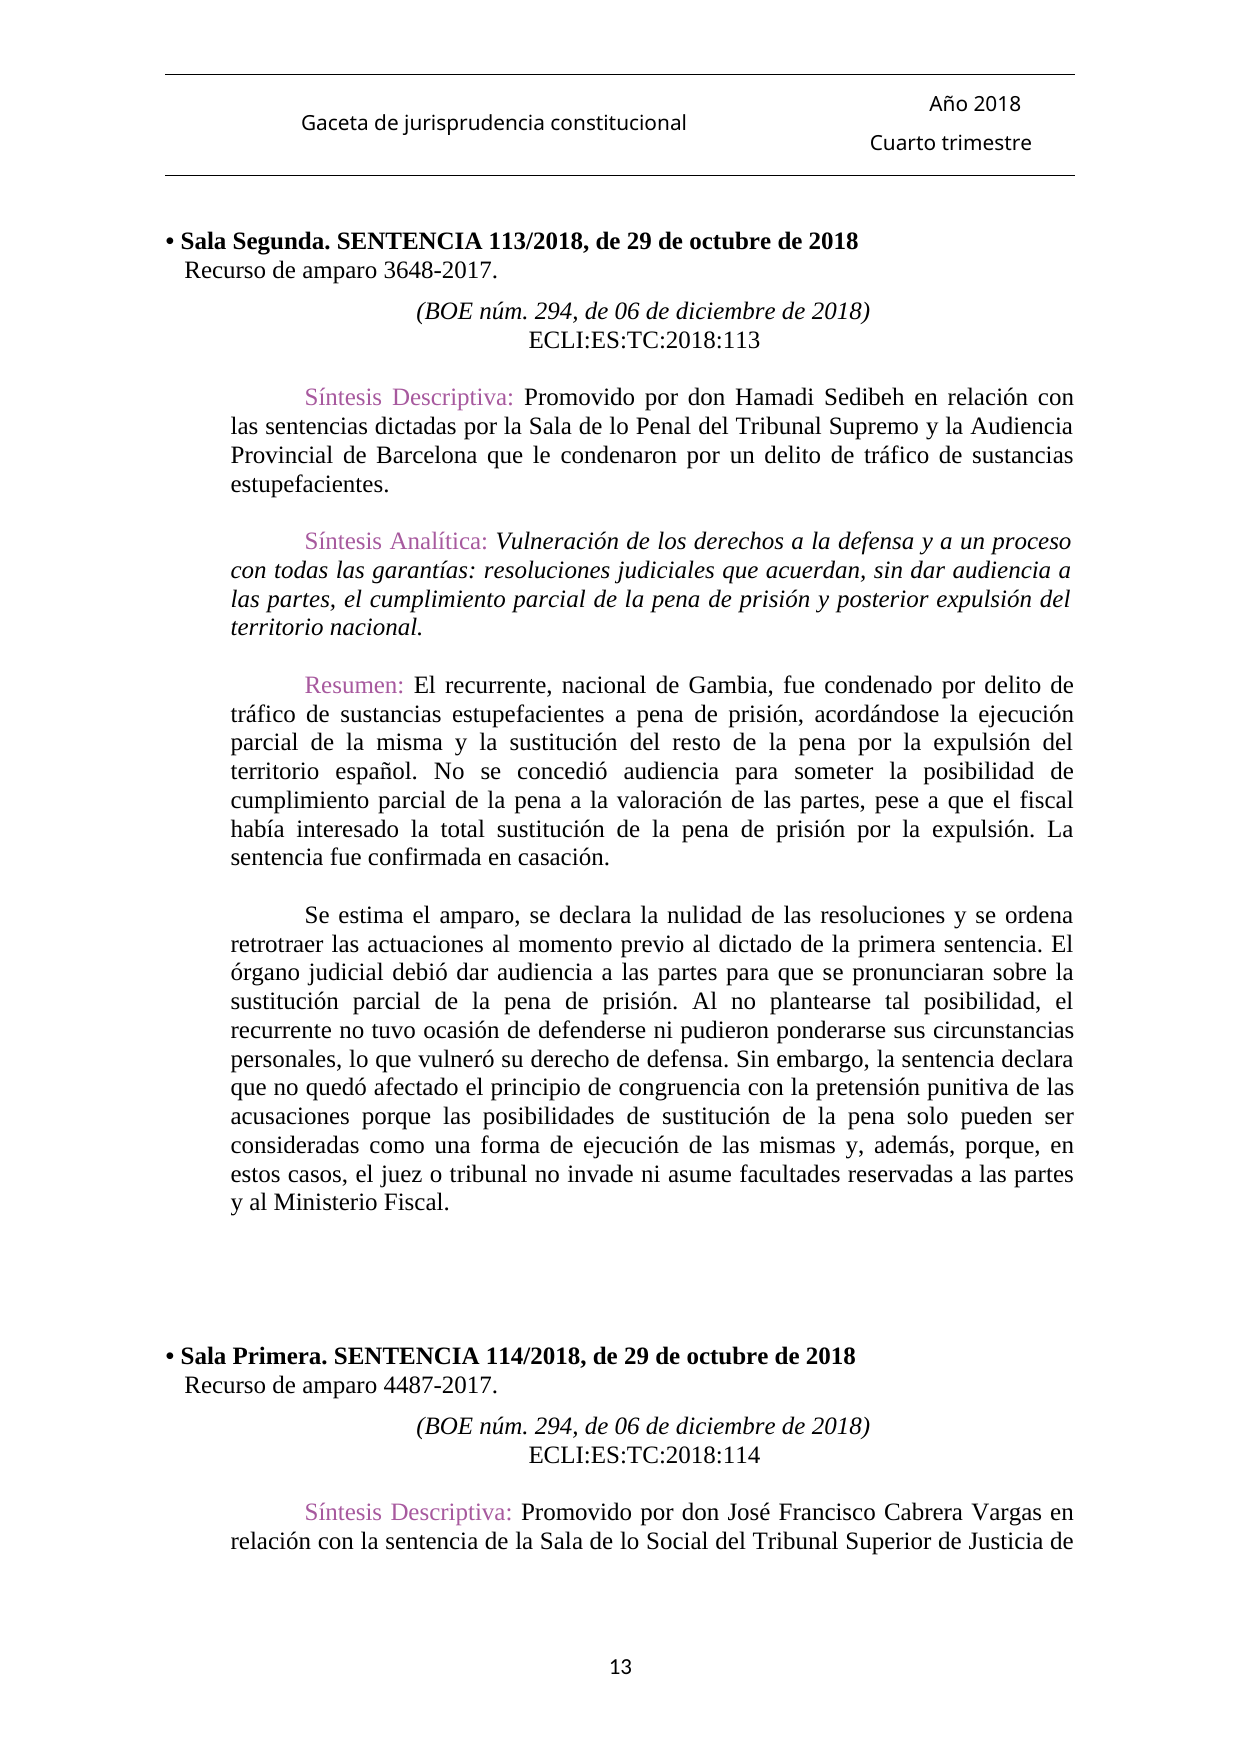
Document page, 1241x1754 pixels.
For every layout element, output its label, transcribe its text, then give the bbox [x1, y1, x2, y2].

text (BOE núm. 294, de 06 de diciembre de 2018) [165, 296, 1075, 325]
text Síntesis Analítica: Vulneración de los derechos a la defensa y a un proceso con todas las garantías: resoluciones judiciales que acuerdan, sin dar audiencia a las partes, el cumplimiento parcial de la pena de prisión y posterior expulsión del territorio nacional. [230, 526, 1075, 641]
text (BOE núm. 294, de 06 de diciembre de 2018) [165, 1411, 1075, 1440]
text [230, 1497, 1075, 1555]
text ECLI:ES:TC:2018:114 [165, 1440, 1075, 1469]
text Recurso de amparo 4487-2017. [165, 1370, 1075, 1399]
text Resumen: El recurrente, nacional de Gambia, fue condenado por delito de tráfico de sustancias estupefacientes a pena de prisión, acordándose la ejecución parcial de la misma y la sustitución del resto de la pena por la expulsión del territorio español. No se concedió audiencia para someter la posibilidad de cumplimiento parcial de la pena a la valoración de las partes, pese a que el fiscal había interesado la total sustitución de la pena de prisión por la expulsión. La sentencia fue confirmada en casación. [230, 670, 1075, 871]
text Se estima el amparo, se declara la nulidad de las resoluciones y se ordena retrotraer las actuaciones al momento previo al dictado de la primera sentencia. El órgano judicial debió dar audiencia a las partes para que se pronunciaran sobre la sustitución parcial de la pena de prisión. Al no plantearse tal posibilidad, el recurrente no tuvo ocasión de defenderse ni pudieron ponderarse sus circunstancias personales, lo que vulneró su derecho de defensa. Sin embargo, la sentencia declara que no quedó afectado el principio de congruencia con la pretensión punitiva de las acusaciones porque las posibilidades de sustitución de la pena solo pueden ser consideradas como una forma de ejecución de las mismas y, además, porque, en estos casos, el juez o tribunal no invade ni asume facultades reservadas a las partes y al Ministerio Fiscal. [230, 900, 1075, 1216]
text • Sala Segunda. SENTENCIA 113/2018, de 29 de octubre de 2018 [165, 226, 1075, 255]
text Síntesis Descriptiva: Promovido por don Hamadi Sedibeh en relación con las sentencias dictadas por la Sala de lo Penal del Tribunal Supremo y la Audiencia Provincial de Barcelona que le condenaron por un delito de tráfico de sustancias estupefacientes. [230, 382, 1075, 497]
text Recurso de amparo 3648-2017. [165, 255, 1075, 284]
text • Sala Primera. SENTENCIA 114/2018, de 29 de octubre de 2018 [165, 1341, 1075, 1370]
text ECLI:ES:TC:2018:113 [165, 325, 1075, 354]
